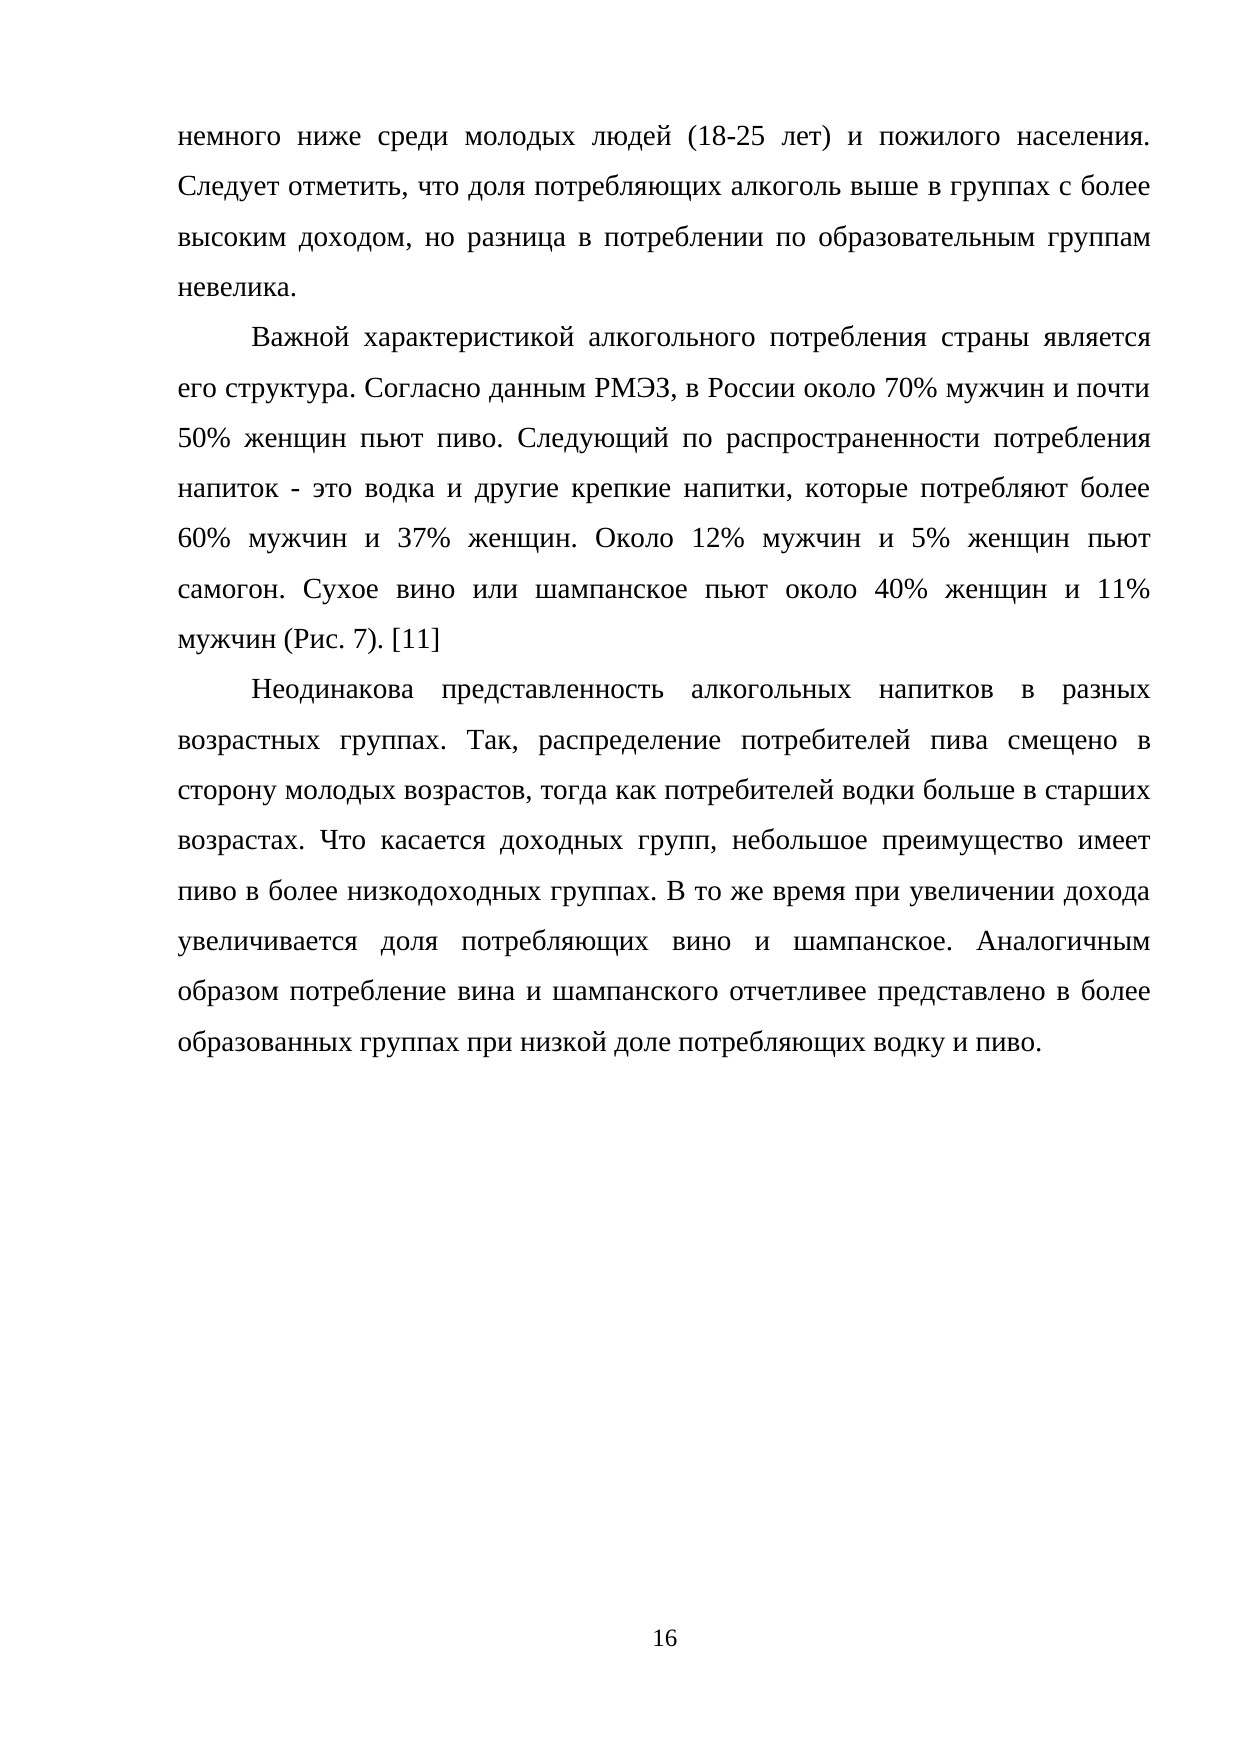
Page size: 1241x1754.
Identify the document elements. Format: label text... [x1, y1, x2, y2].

text Важной характеристикой алкогольного потребления страны является его структура. Согласно данным РМЭЗ, в России около 70% мужчин и почти 50% женщин пьют пиво. Следующий по распространенности потребления напиток - это водка и другие крепкие напитки, которые потребляют более 60% мужчин и 37% женщин. Около 12% мужчин и 5% женщин пьют самогон. Сухое вино или шампанское пьют около 40% женщин и 11% мужчин (Рис. 7). [11] [177, 319, 1152, 655]
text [177, 118, 1152, 303]
text Неодинакова представленность алкогольных напитков в разных возрастных группах. Так, распределение потребителей пива смещено в сторону молодых возрастов, тогда как потребителей водки больше в старших возрастах. Что касается доходных групп, небольшое преимущество имеет пиво в более низкодоходных группах. В то же время при увеличении дохода увеличивается доля потребляющих вино и шампанское. Аналогичным образом потребление вина и шампанского отчетливее представлено в более образованных группах при низкой доле потребляющих водку и пиво. [177, 672, 1152, 1057]
